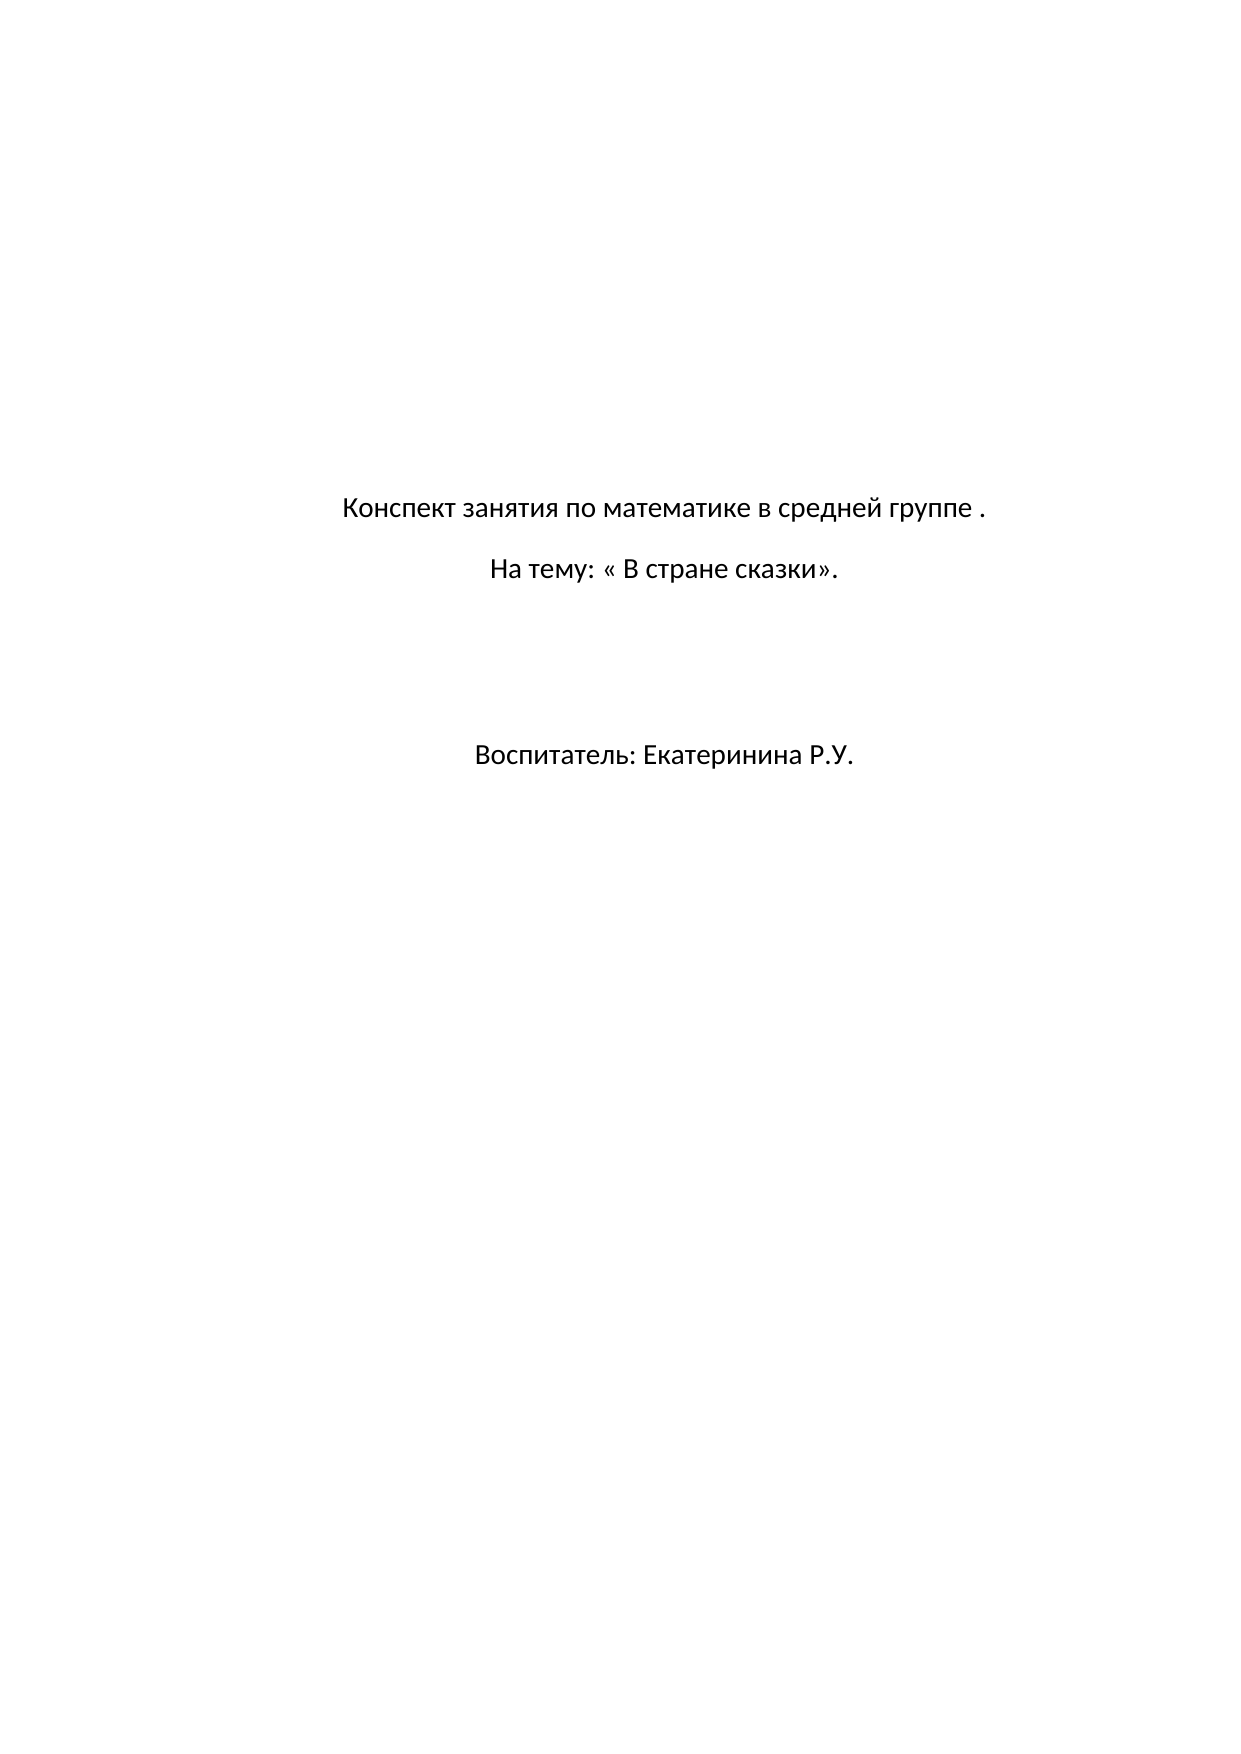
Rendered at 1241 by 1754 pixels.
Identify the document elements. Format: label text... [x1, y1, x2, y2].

text На тему: « В стране сказки». [177, 551, 1152, 586]
text Конспект занятия по математике в средней группе . [177, 489, 1152, 524]
text Воспитатель: Екатеринина Р.У. [177, 736, 1152, 771]
